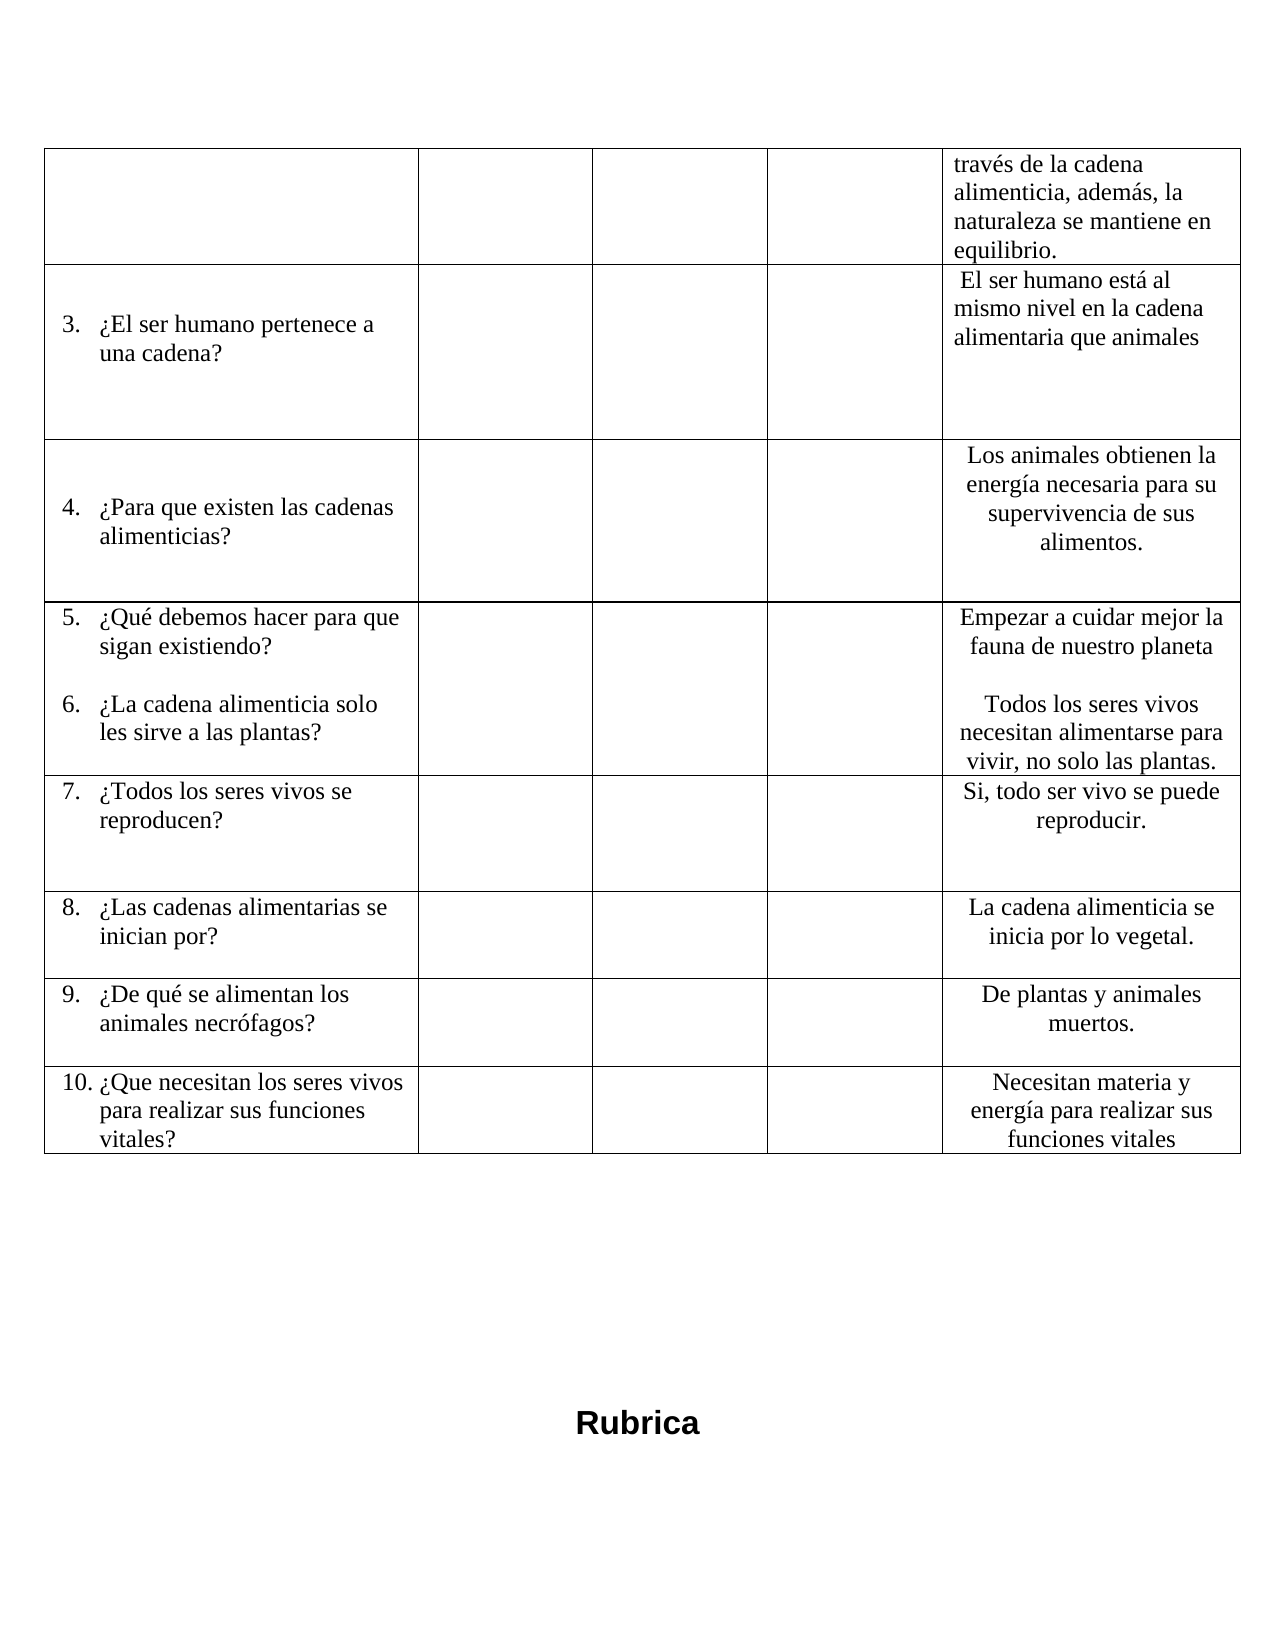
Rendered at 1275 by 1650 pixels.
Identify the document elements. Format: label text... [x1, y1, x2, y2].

table_cell [768, 440, 942, 601]
table_cell ¿Las cadenas alimentarias se inician por? [45, 892, 418, 978]
table_cell [593, 440, 767, 601]
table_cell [45, 149, 418, 264]
table_cell ¿Para que existen las cadenas alimenticias? [45, 440, 418, 601]
table_cell [593, 892, 767, 978]
table_cell [419, 265, 592, 439]
table_cell ¿De qué se alimentan los animales necrófagos? [45, 979, 418, 1066]
table_cell El ser humano está al mismo nivel en la cadena alimentaria que animales [943, 265, 1240, 439]
table_cell [419, 603, 592, 775]
table_cell Necesitan materia y energía para realizar sus funciones vitales [943, 1067, 1240, 1153]
table_cell De plantas y animales muertos. [943, 979, 1240, 1066]
table_cell [593, 149, 767, 264]
table_cell [593, 603, 767, 775]
table_cell [419, 892, 592, 978]
table_cell Si, todo ser vivo se puede reproducir. [943, 776, 1240, 891]
table_cell ¿Qué debemos hacer para que sigan existiendo? ¿La cadena alimenticia solo les sirve a las plantas? [45, 603, 418, 775]
table_cell Los animales obtienen la energía necesaria para su supervivencia de sus alimentos. [943, 440, 1240, 601]
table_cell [943, 149, 1240, 264]
table_cell La cadena alimenticia se inicia por lo vegetal. [943, 892, 1240, 978]
table_cell [419, 979, 592, 1066]
table_cell [593, 979, 767, 1066]
table_cell ¿Todos los seres vivos se reproducen? [45, 776, 418, 891]
table_cell [768, 979, 942, 1066]
table_cell [593, 1067, 767, 1153]
table_cell [768, 776, 942, 891]
text Rubrica [177, 1403, 1098, 1441]
table_cell [419, 440, 592, 601]
table_cell [768, 603, 942, 775]
table_cell Empezar a cuidar mejor la fauna de nuestro planeta Todos los seres vivos necesitan alimentarse para vivir, no solo las plantas. [943, 603, 1240, 775]
table_cell ¿Que necesitan los seres vivos para realizar sus funciones vitales? [45, 1067, 418, 1153]
table_cell [768, 1067, 942, 1153]
table_cell [768, 892, 942, 978]
table_cell [593, 776, 767, 891]
table_cell [593, 265, 767, 439]
table_cell [768, 149, 942, 264]
table_cell [419, 149, 592, 264]
table_cell [768, 265, 942, 439]
table_cell [419, 776, 592, 891]
table_cell [419, 1067, 592, 1153]
table_cell ¿El ser humano pertenece a una cadena? [45, 265, 418, 439]
